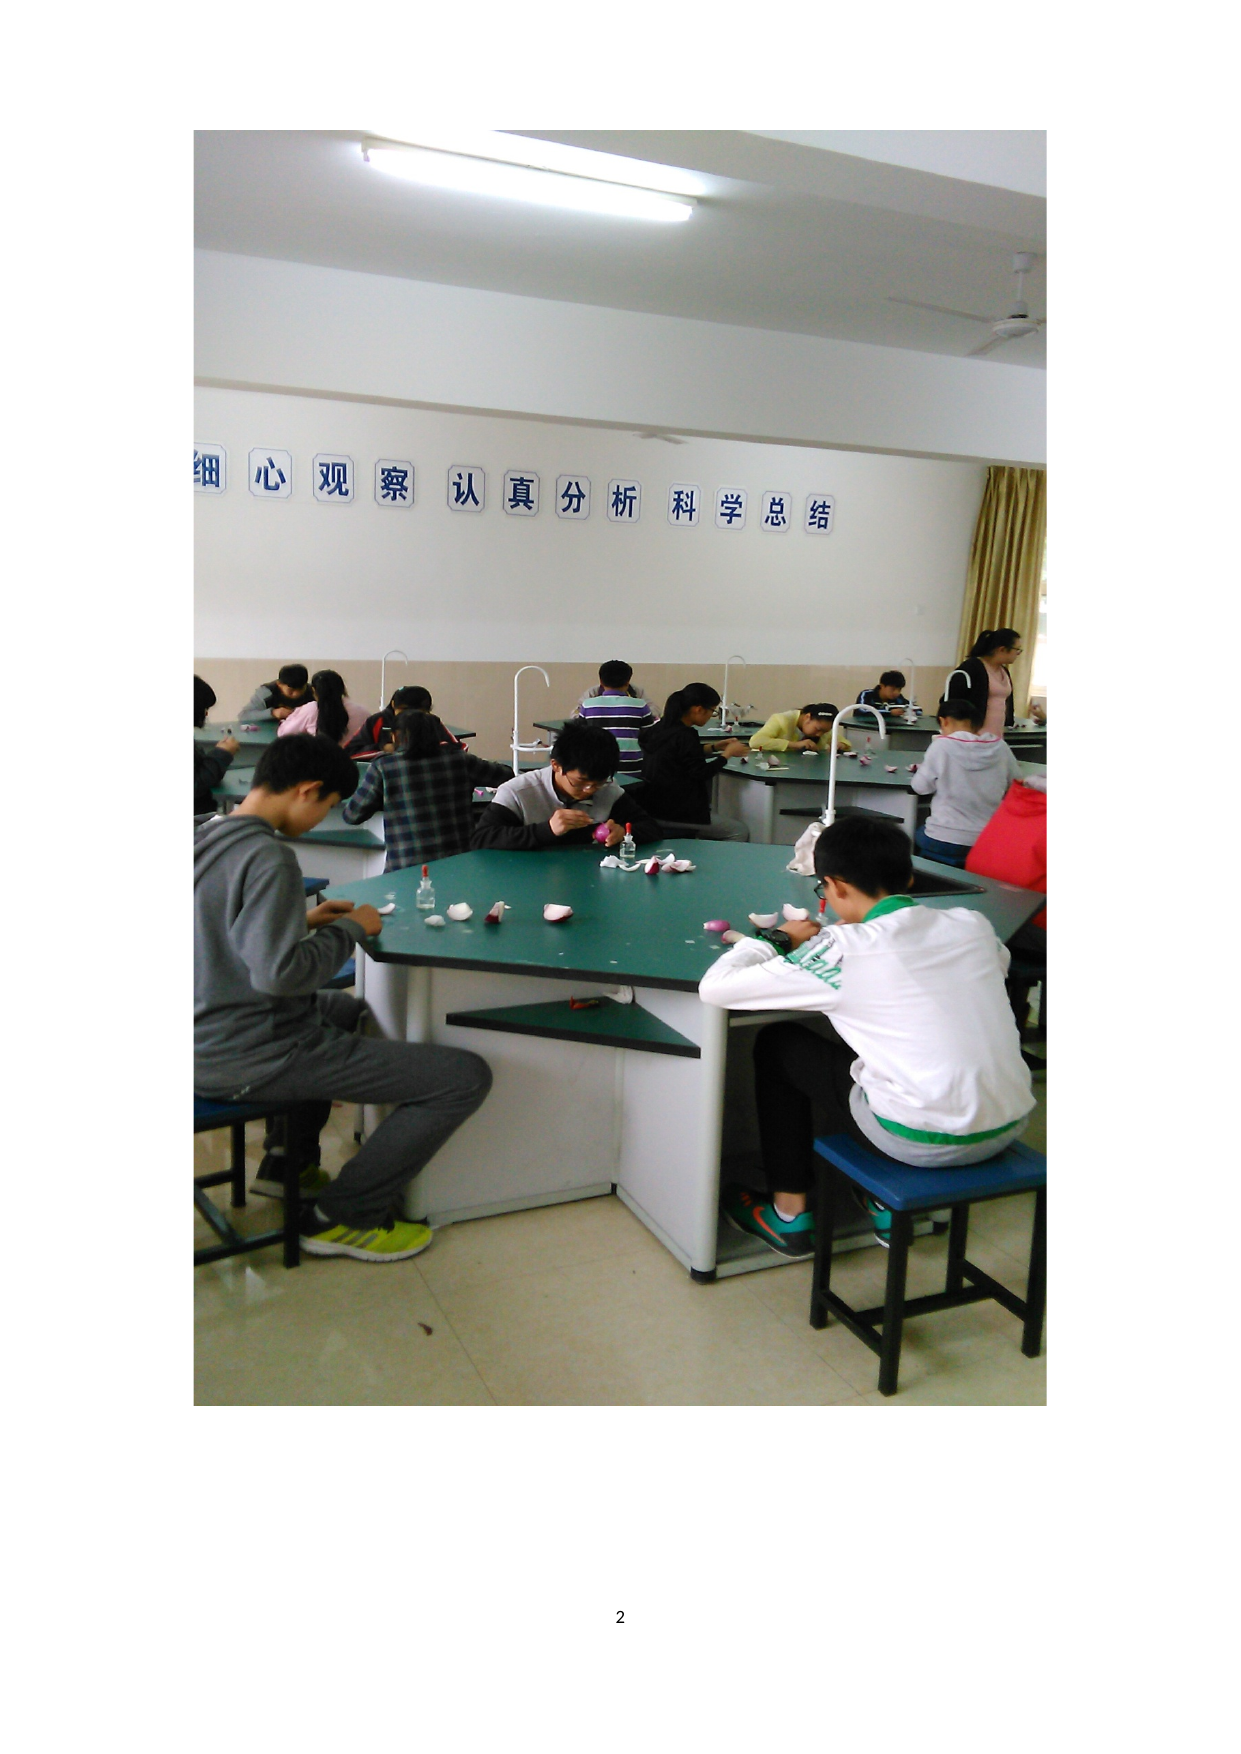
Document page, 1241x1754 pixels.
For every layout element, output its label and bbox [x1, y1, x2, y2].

picture [193, 130, 1047, 1406]
